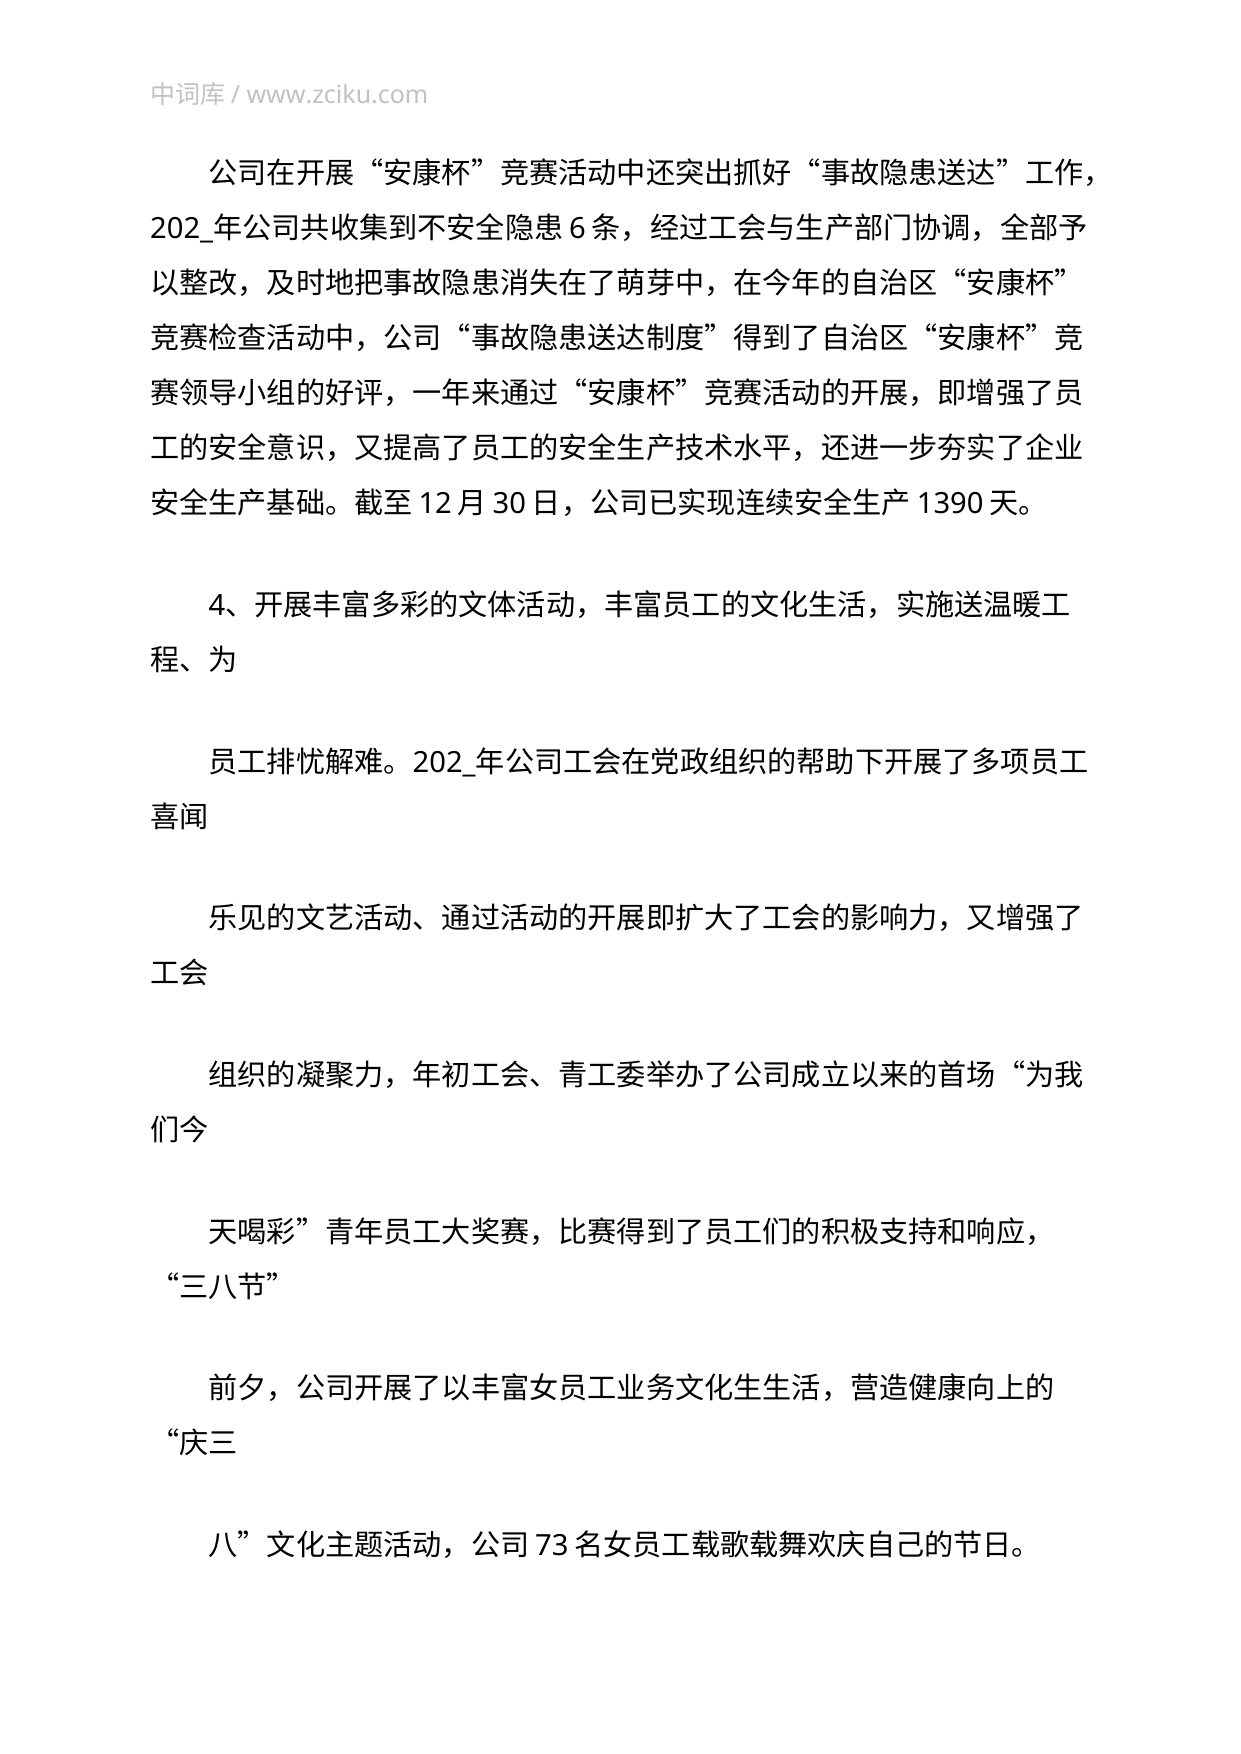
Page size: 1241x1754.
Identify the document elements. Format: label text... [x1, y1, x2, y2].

text 天喝彩”青年员工大奖赛，比赛得到了员工们的积极支持和响应，“三八节” [150, 1208, 1090, 1306]
text 前夕，公司开展了以丰富女员工业务文化生生活，营造健康向上的“庆三 [150, 1365, 1090, 1462]
text 乐见的文艺活动、通过活动的开展即扩大了工会的影响力，又增强了工会 [150, 895, 1090, 992]
text 公司在开展“安康杯”竞赛活动中还突出抓好“事故隐患送达”工作，202_年公司共收集到不安全隐患6条，经过工会与生产部门协调，全部予以整改，及时地把事故隐患消失在了萌芽中，在今年的自治区“安康杯”竞赛检查活动中，公司“事故隐患送达制度”得到了自治区“安康杯”竞赛领导小组的好评，一年来通过“安康杯”竞赛活动的开展，即增强了员工的安全意识，又提高了员工的安全生产技术水平，还进一步夯实了企业安全生产基础。截至12月30日，公司已实现连续安全生产1390天。 [150, 150, 1090, 522]
text 员工排忧解难。202_年公司工会在党政组织的帮助下开展了多项员工喜闻 [150, 738, 1090, 836]
text 4、开展丰富多彩的文体活动，丰富员工的文化生活，实施送温暖工程、为 [150, 581, 1090, 679]
text 八”文化主题活动，公司73名女员工载歌载舞欢庆自己的节日。 [150, 1522, 1090, 1564]
text 组织的凝聚力，年初工会、青工委举办了公司成立以来的首场“为我们今 [150, 1052, 1090, 1149]
